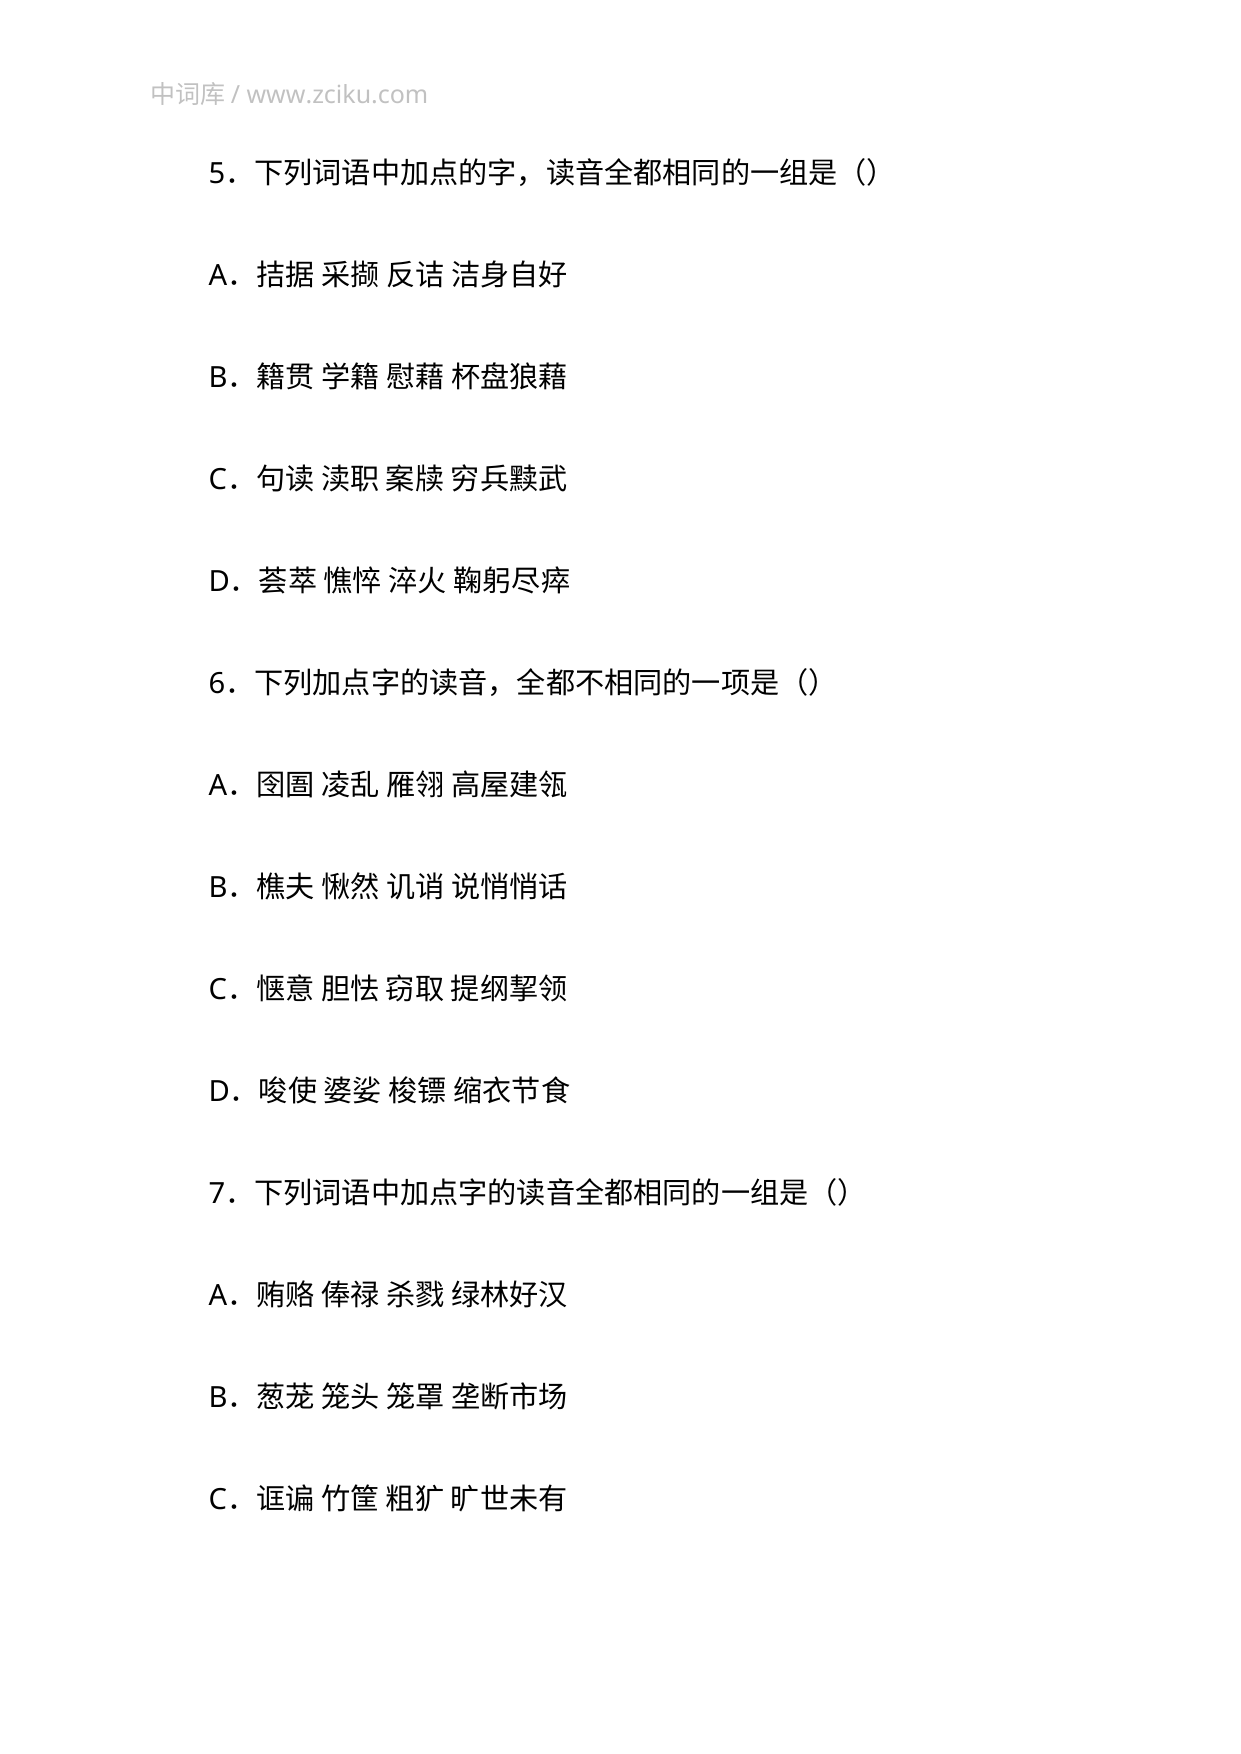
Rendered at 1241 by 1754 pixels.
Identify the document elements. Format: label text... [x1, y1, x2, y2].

text 7．下列词语中加点字的读音全都相同的一组是（） [150, 1170, 1090, 1212]
text 6．下列加点字的读音，全都不相同的一项是（） [150, 660, 1090, 702]
text C．句读 渎职 案牍 穷兵黩武 [150, 456, 1090, 498]
text B．籍贯 学籍 慰藉 杯盘狼藉 [150, 354, 1090, 396]
text 5．下列词语中加点的字，读音全都相同的一组是（） [150, 150, 1090, 192]
text A．囹圄 凌乱 雁翎 高屋建瓴 [150, 762, 1090, 804]
text B．樵夫 愀然 讥诮 说悄悄话 [150, 864, 1090, 906]
text A．贿赂 俸禄 杀戮 绿林好汉 [150, 1272, 1090, 1314]
text C．诓谝 竹筐 粗犷 旷世未有 [150, 1476, 1090, 1518]
text C．惬意 胆怯 窃取 提纲挈领 [150, 966, 1090, 1008]
text D．荟萃 憔悴 淬火 鞠躬尽瘁 [150, 558, 1090, 600]
text A．拮据 采撷 反诘 洁身自好 [150, 252, 1090, 294]
text B．葱茏 笼头 笼罩 垄断市场 [150, 1374, 1090, 1416]
text D．唆使 婆娑 梭镖 缩衣节食 [150, 1068, 1090, 1110]
